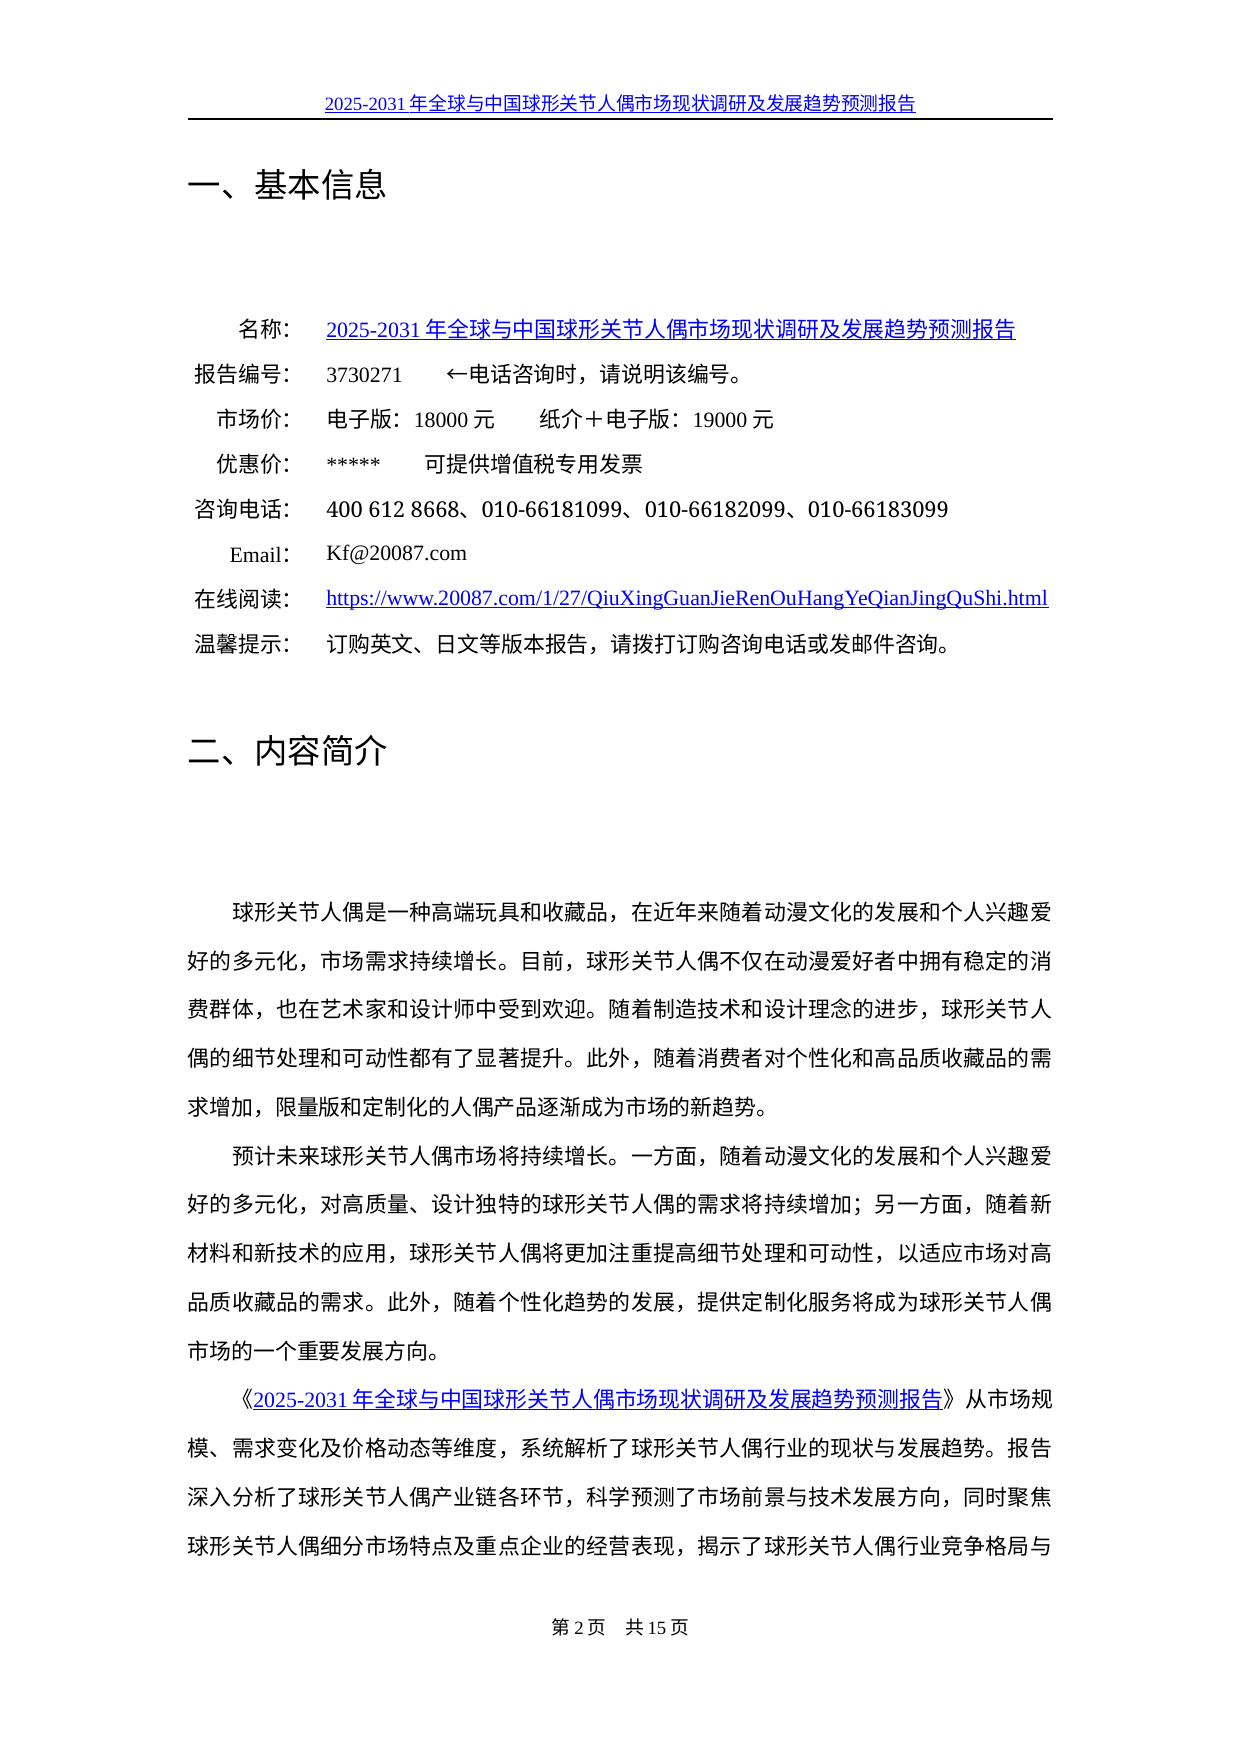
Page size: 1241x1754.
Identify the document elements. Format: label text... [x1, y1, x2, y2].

title 二、内容简介 [187, 717, 1053, 782]
table_cell 订购英文、日文等版本报告，请拨打订购咨询电话或发邮件咨询。 [315, 627, 1073, 672]
table_cell 咨询电话： [167, 492, 315, 537]
title 一、基本信息 [187, 150, 1053, 215]
table_cell 电子版：18000 元 纸介＋电子版：19000 元 [315, 402, 1073, 447]
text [187, 894, 1053, 1561]
table_cell 市场价： [167, 402, 315, 447]
table_cell ***** 可提供增值税专用发票 [315, 447, 1073, 492]
table_cell 优惠价： [167, 447, 315, 492]
table_cell [315, 582, 1073, 627]
table_cell Kf@20087.com [315, 537, 1073, 582]
table_header 名称： [167, 312, 315, 357]
table_cell 温馨提示： [167, 627, 315, 672]
table_cell 报告编号： [167, 357, 315, 402]
table_header 2025-2031年全球与中国球形关节人偶市场现状调研及发展趋势预测报告 [315, 312, 1073, 357]
table_cell 在线阅读： [167, 582, 315, 627]
table_cell Email： [167, 537, 315, 582]
table_cell 400 612 8668、010-66181099、010-66182099、010-66183099 [315, 492, 1073, 537]
table_cell 3730271 ←电话咨询时，请说明该编号。 [315, 357, 1073, 402]
